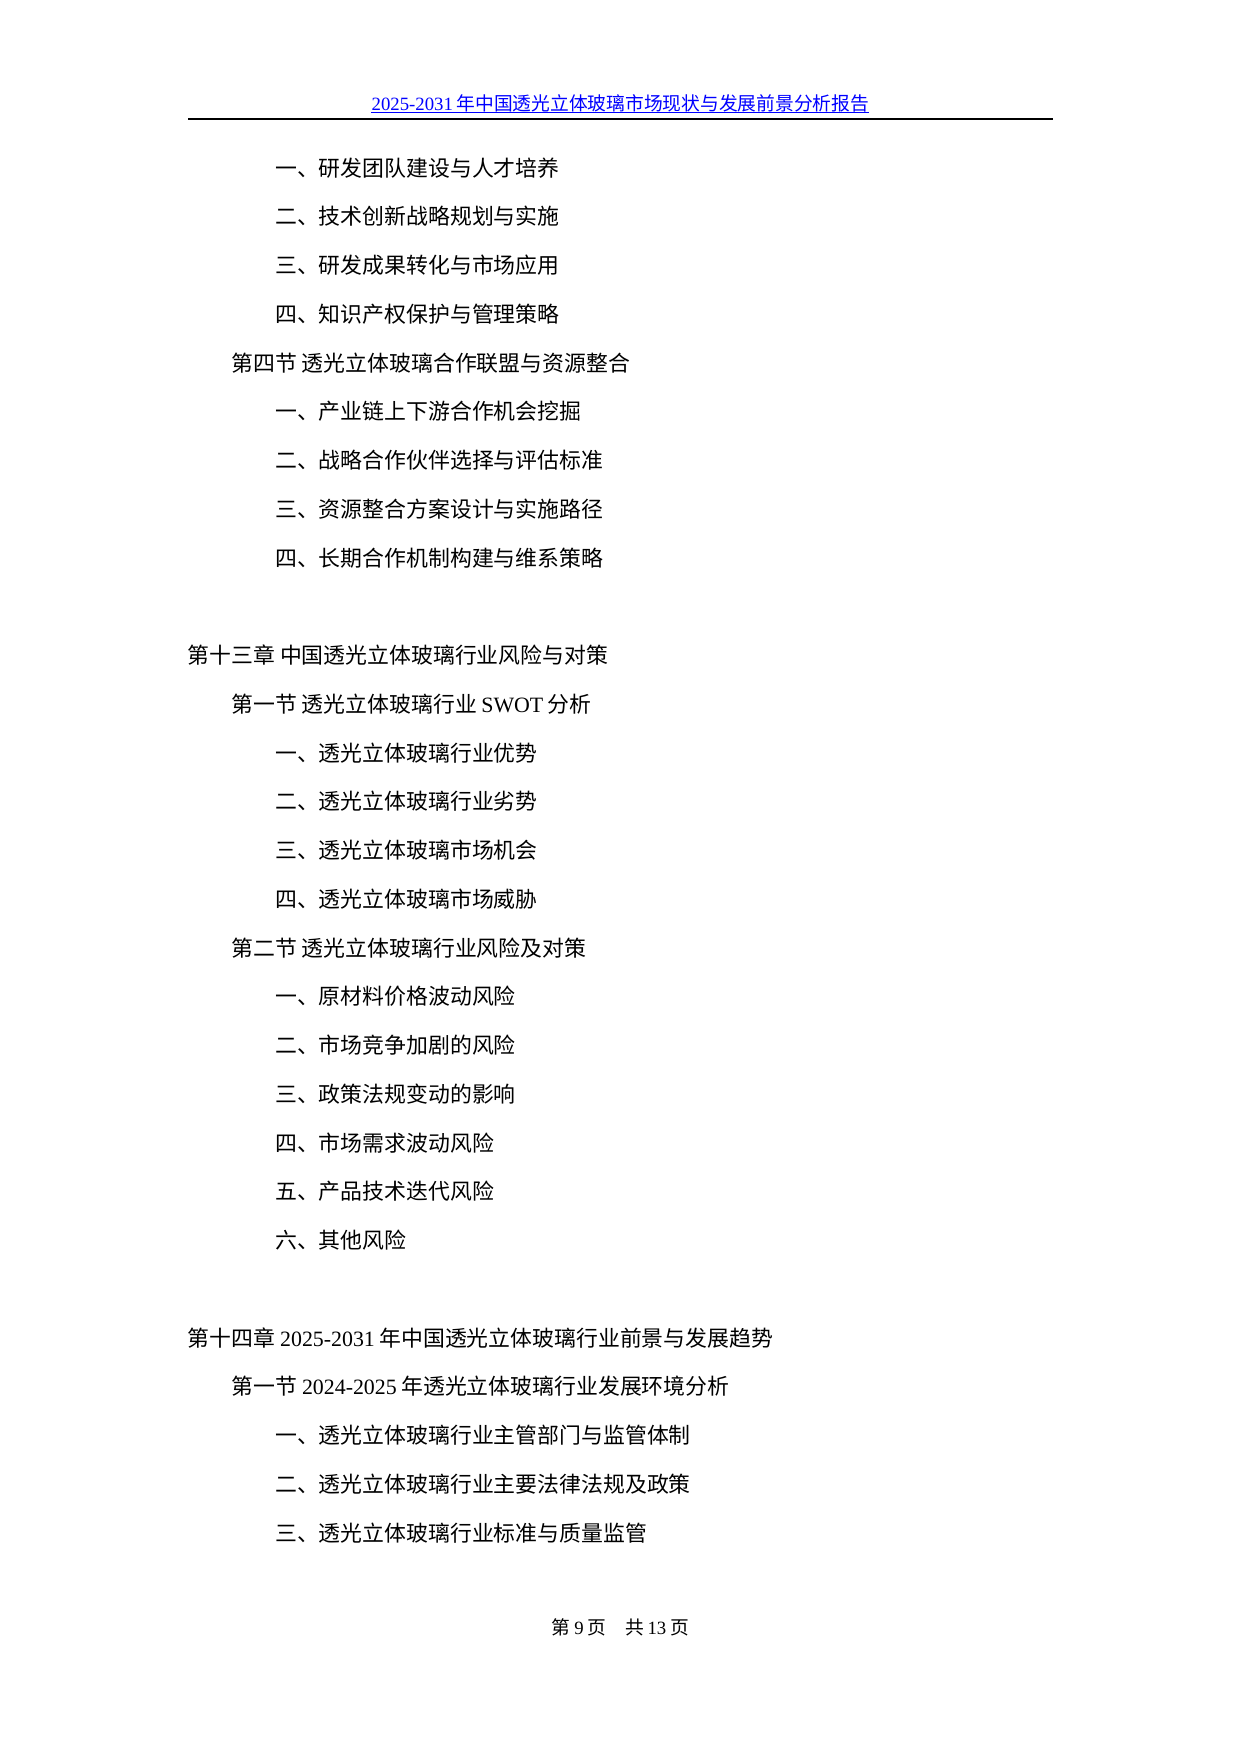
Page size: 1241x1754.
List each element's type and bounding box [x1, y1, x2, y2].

text [187, 150, 1053, 1548]
